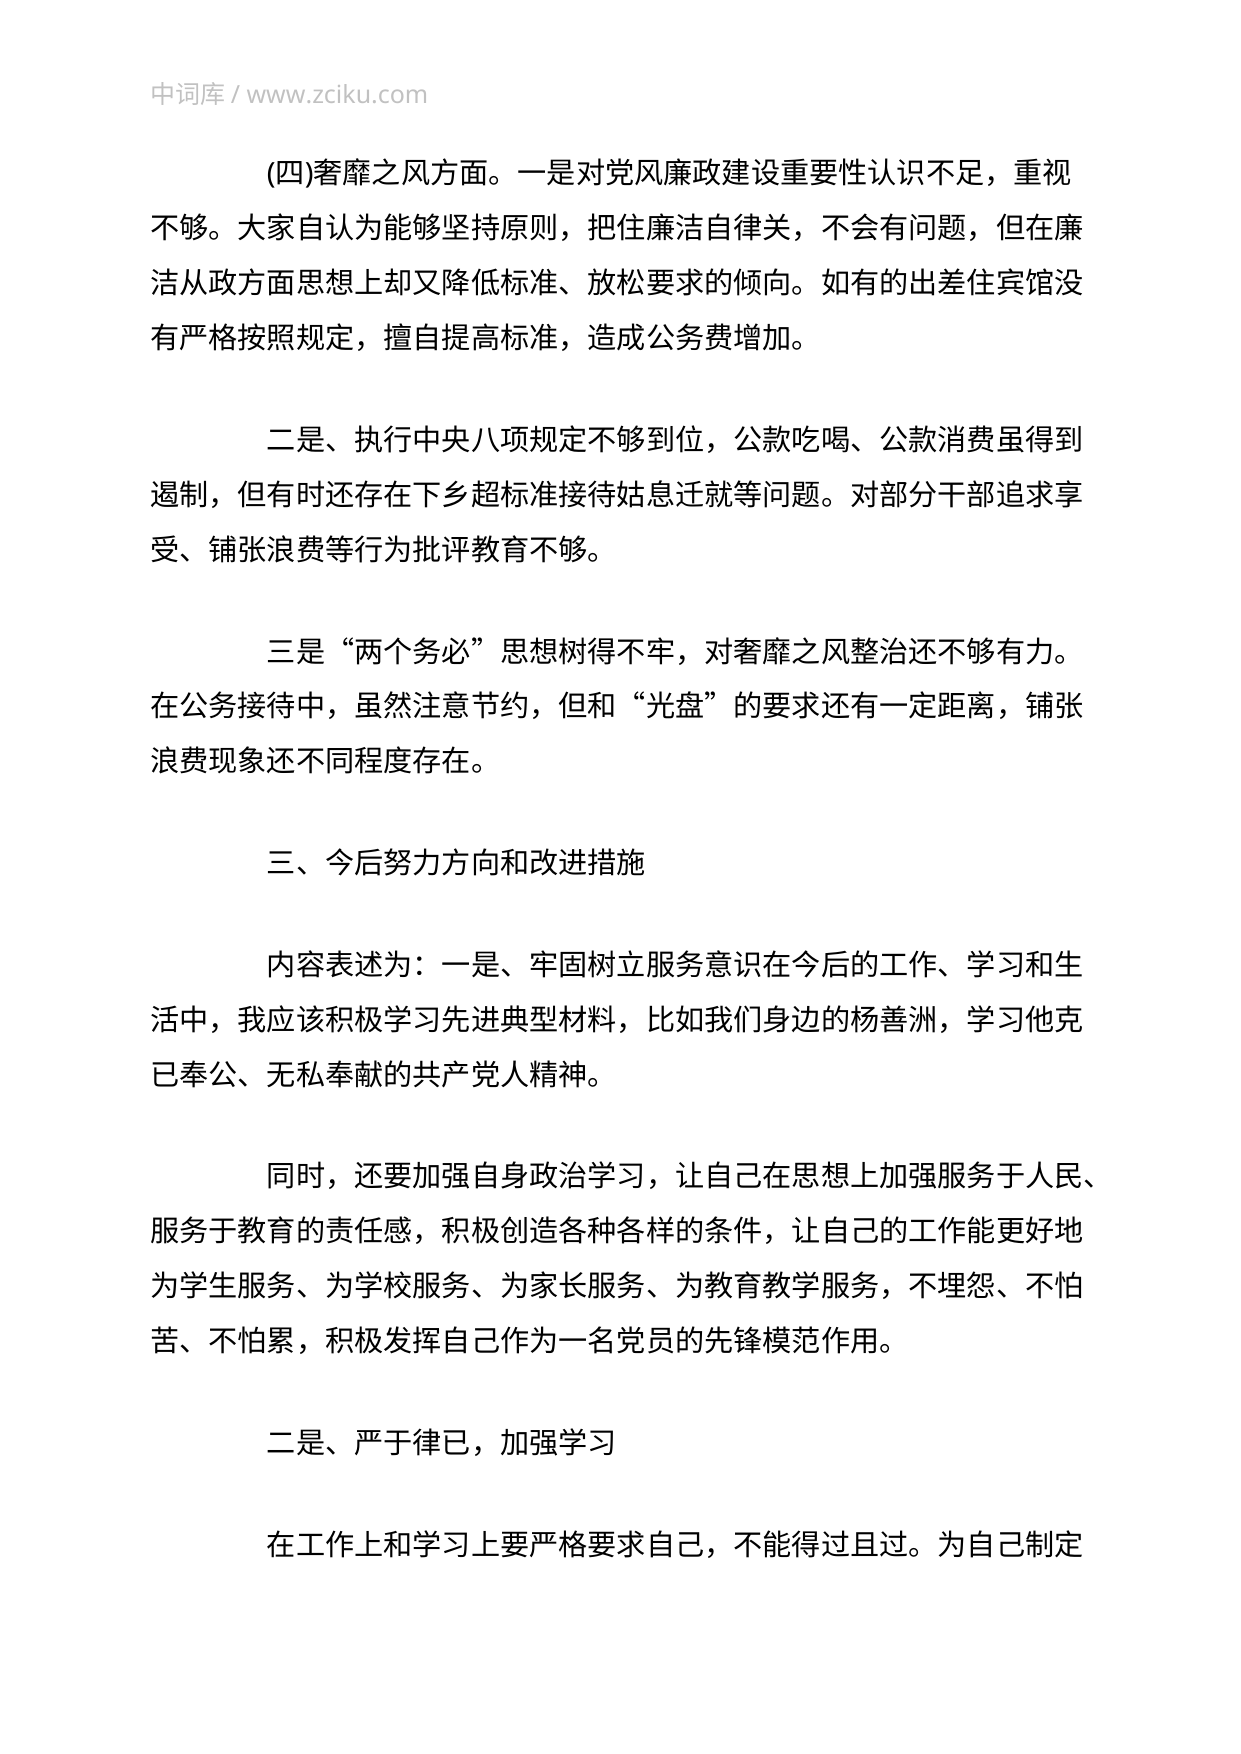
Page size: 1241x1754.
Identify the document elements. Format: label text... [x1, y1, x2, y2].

text 三、今后努力方向和改进措施 [150, 840, 1090, 882]
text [150, 1521, 1090, 1563]
text 同时，还要加强自身政治学习，让自己在思想上加强服务于人民、服务于教育的责任感，积极创造各种各样的条件，让自己的工作能更好地为学生服务、为学校服务、为家长服务、为教育教学服务，不埋怨、不怕苦、不怕累，积极发挥自己作为一名党员的先锋模范作用。 [150, 1153, 1090, 1360]
text (四)奢靡之风方面。一是对党风廉政建设重要性认识不足，重视不够。大家自认为能够坚持原则，把住廉洁自律关，不会有问题，但在廉洁从政方面思想上却又降低标准、放松要求的倾向。如有的出差住宾馆没有严格按照规定，擅自提高标准，造成公务费增加。 [150, 150, 1090, 357]
text 二是、严于律已，加强学习 [150, 1419, 1090, 1462]
text 三是“两个务必”思想树得不牢，对奢靡之风整治还不够有力。在公务接待中，虽然注意节约，但和“光盘”的要求还有一定距离，铺张浪费现象还不同程度存在。 [150, 628, 1090, 780]
text 内容表述为：一是、牢固树立服务意识在今后的工作、学习和生活中，我应该积极学习先进典型材料，比如我们身边的杨善洲，学习他克已奉公、无私奉献的共产党人精神。 [150, 941, 1090, 1093]
text 二是、执行中央八项规定不够到位，公款吃喝、公款消费虽得到遏制，但有时还存在下乡超标准接待姑息迁就等问题。对部分干部追求享受、铺张浪费等行为批评教育不够。 [150, 417, 1090, 569]
